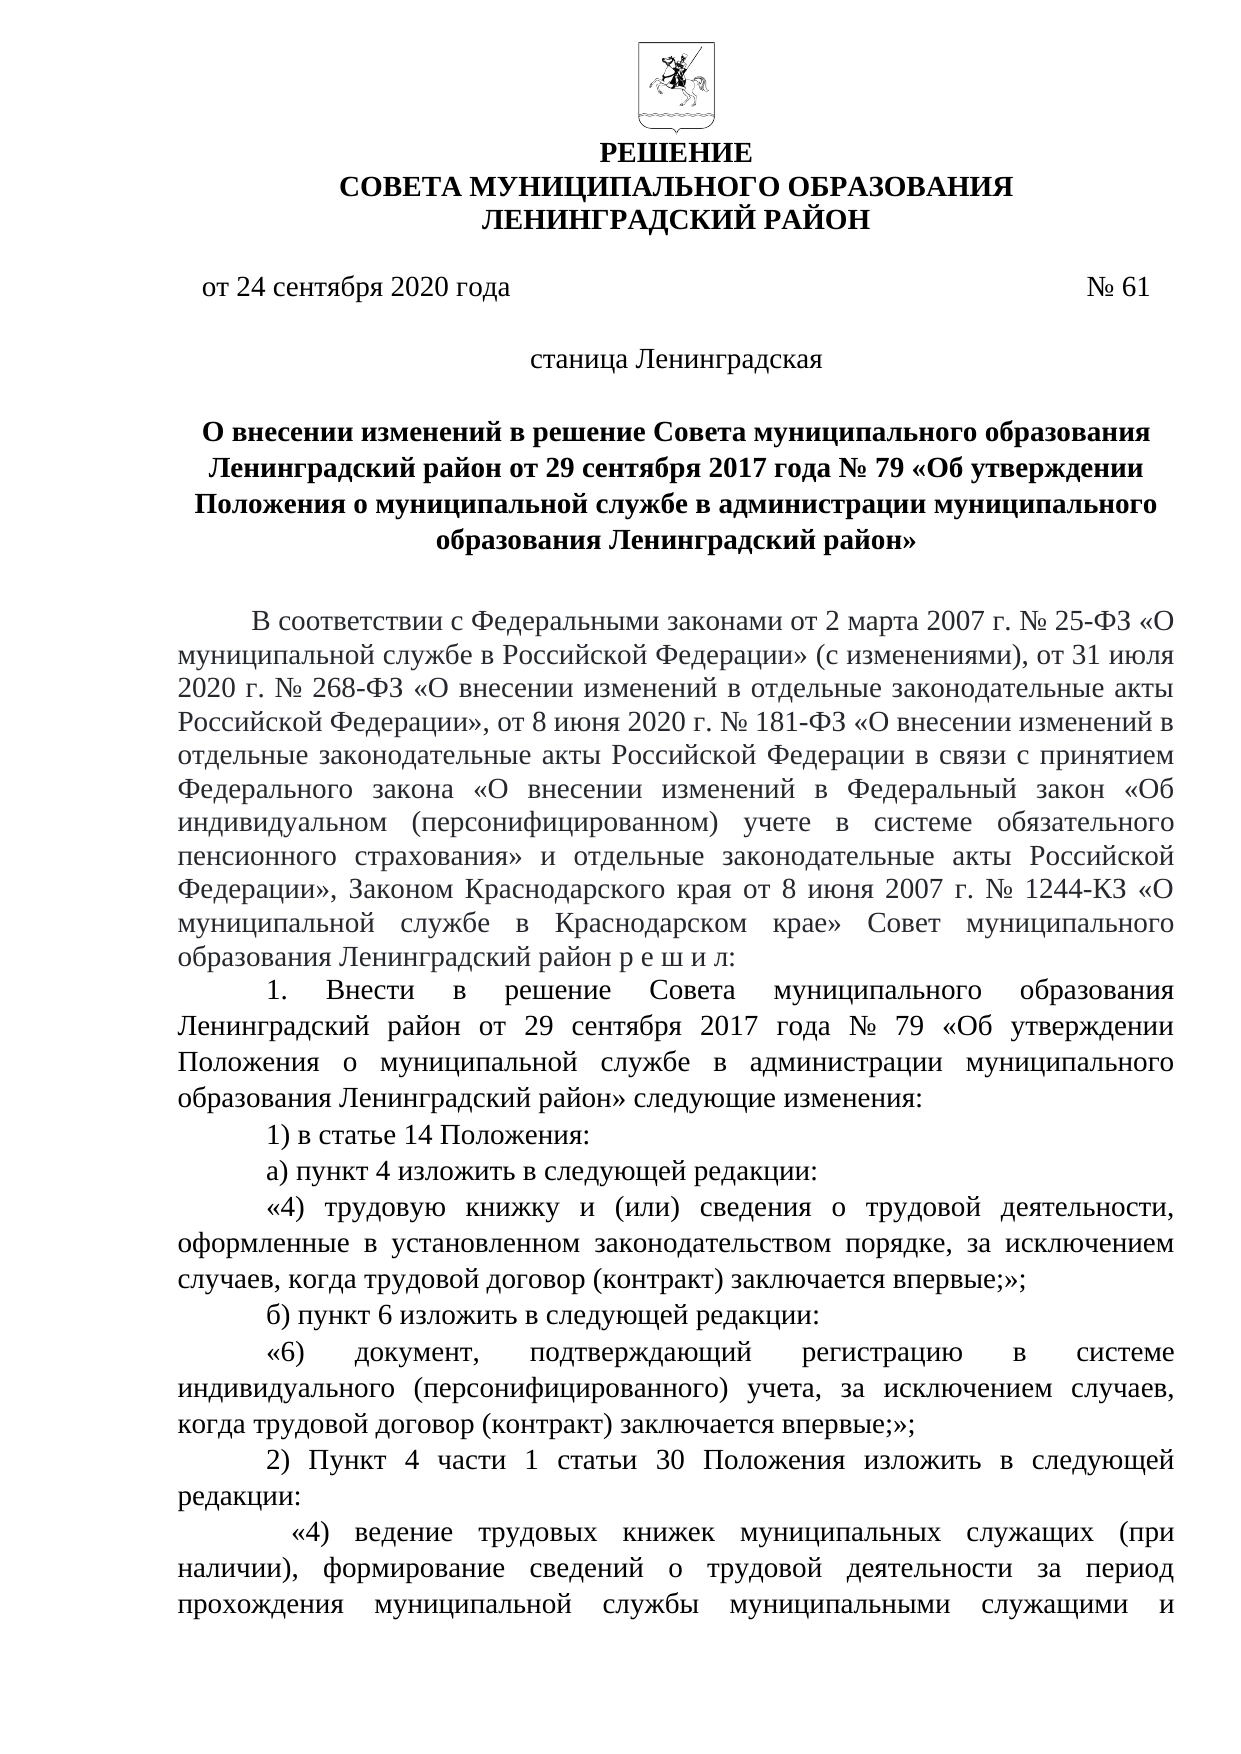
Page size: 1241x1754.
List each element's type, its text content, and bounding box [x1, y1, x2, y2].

subtitle В соответствии с Федеральными законами от 2 марта 2007 г. № 25-ФЗ «О муниципальной службе в Российской Федерации» (с изменениями), от 31 июля 2020 г. № 268-ФЗ «О внесении изменений в отдельные законодательные акты Российской Федерации», от 8 июня 2020 г. № 181-ФЗ «О внесении изменений в отдельные законодательные акты Российской Федерации в связи с принятием Федерального закона «О внесении изменений в Федеральный закон «Об индивидуальном (персонифицированном) учете в системе обязательного пенсионного страхования» и отдельные законодательные акты Российской Федерации», Законом Краснодарского края от 8 июня 2007 г. № 1244-КЗ «О муниципальной службе в Краснодарском крае» Совет муниципального образования Ленинградский район р е ш и л: [177, 603, 1175, 972]
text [177, 1514, 1175, 1620]
text 2) Пункт 4 части 1 статьи 30 Положения изложить в следующей редакции: [177, 1442, 1175, 1512]
text от 24 сентября 2020 года № 61 [177, 269, 1175, 303]
text станица Ленинградская [177, 342, 1175, 375]
text 1) в статье 14 Положения: [177, 1117, 1175, 1150]
text 1. Внести в решение Совета муниципального образования Ленинградский район от 29 сентября 2017 года № 79 «Об утверждении Положения о муниципальной службе в администрации муниципального образования Ленинградский район» следующие изменения: [177, 972, 1175, 1114]
text ЛЕНИНГРАДСКИЙ РАЙОН [177, 202, 1175, 236]
text РЕШЕНИЕ [177, 135, 1175, 169]
text б) пункт 6 изложить в следующей редакции: [177, 1297, 1175, 1331]
text О внесении изменений в решение Совета муниципального образования Ленинградский район от 29 сентября 2017 года № 79 «Об утверждении Положения о муниципальной службе в администрации муниципального образования Ленинградский район» [177, 414, 1175, 556]
text а) пункт 4 изложить в следующей редакции: [177, 1153, 1175, 1186]
text «4) трудовую книжку и (или) сведения о трудовой деятельности, оформленные в установленном законодательством порядке, за исключением случаев, когда трудовой договор (контракт) заключается впервые;»; [177, 1189, 1175, 1295]
text СОВЕТА МУНИЦИПАЛЬНОГО ОБРАЗОВАНИЯ [177, 169, 1175, 202]
text «6) документ, подтверждающий регистрацию в системе индивидуального (персонифицированного) учета, за исключением случаев, когда трудовой договор (контракт) заключается впервые;»; [177, 1334, 1175, 1439]
